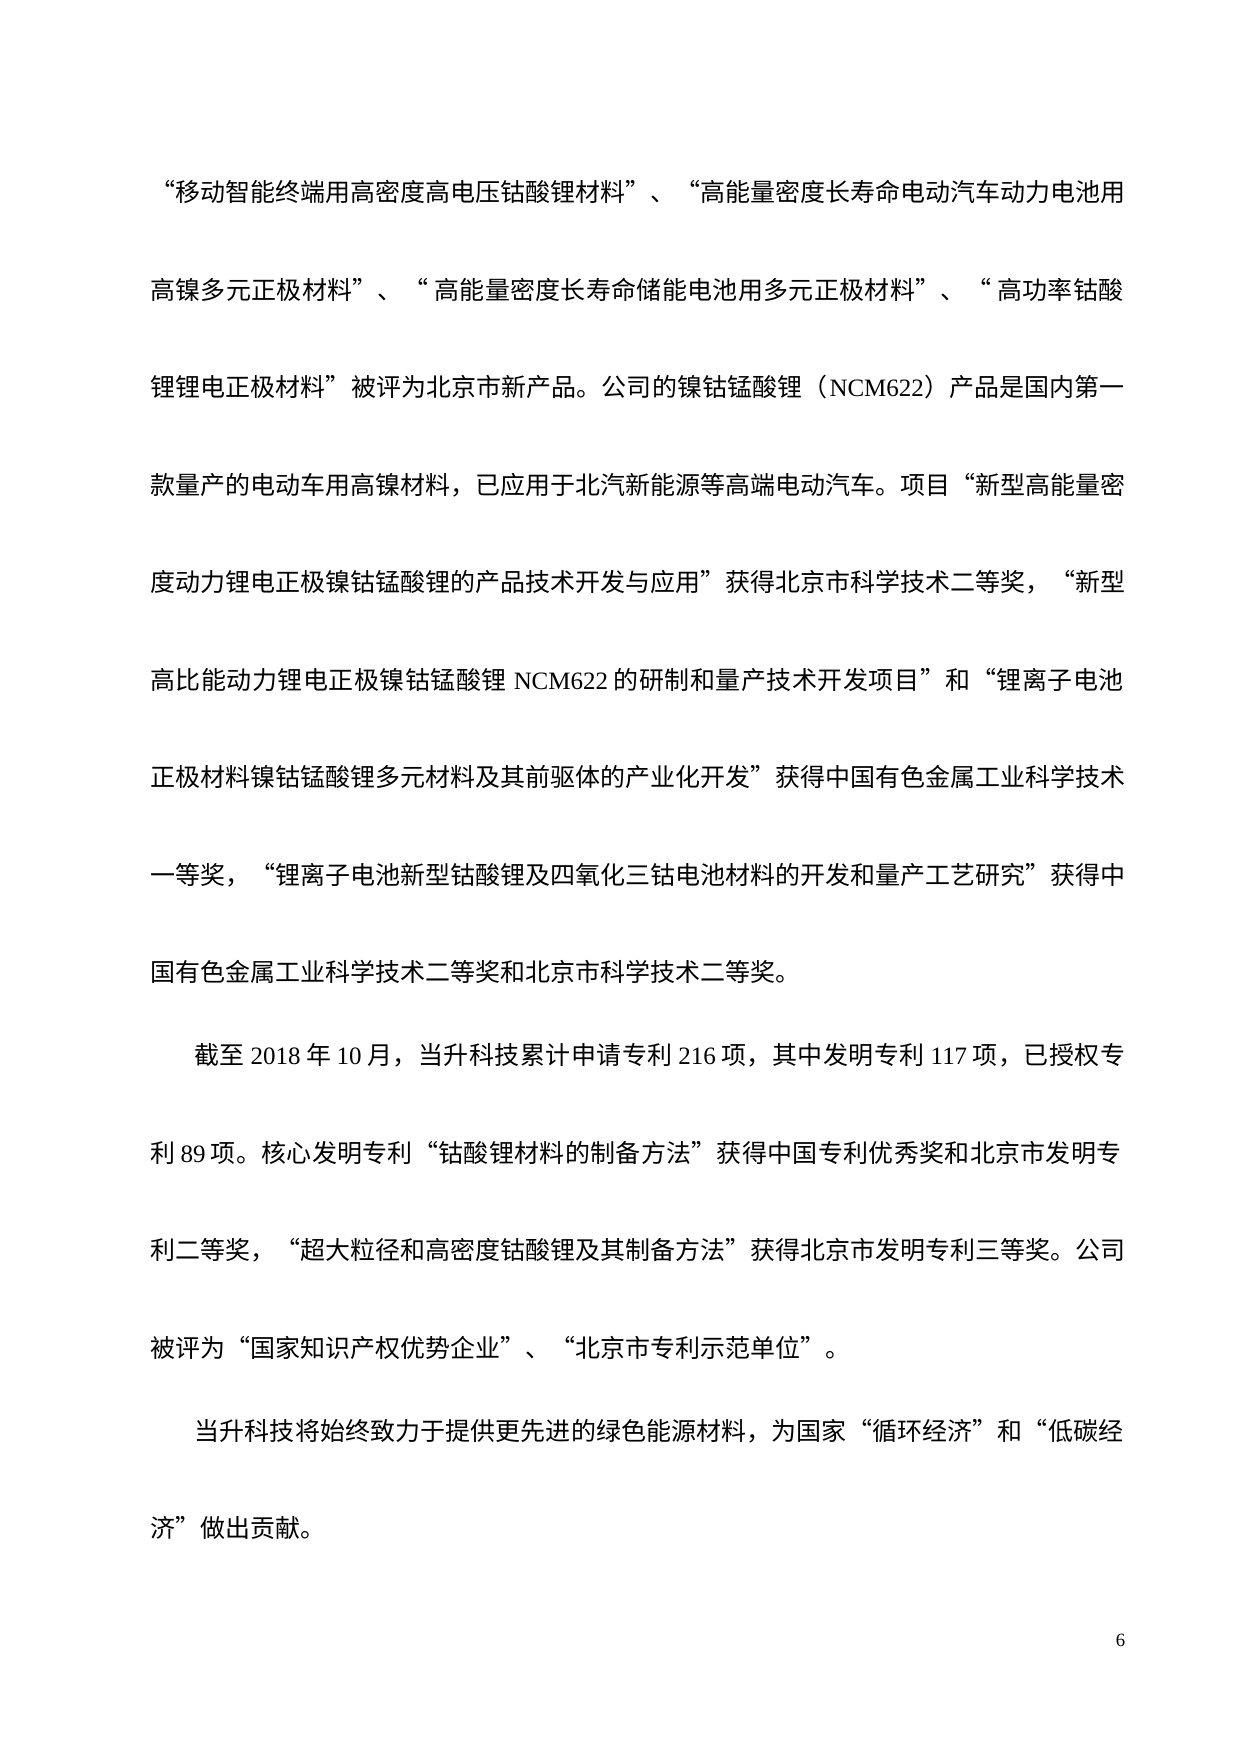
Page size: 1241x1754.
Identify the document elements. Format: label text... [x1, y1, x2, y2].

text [150, 158, 1125, 1003]
text 当升科技将始终致力于提供更先进的绿色能源材料，为国家“循环经济”和“低碳经济”做出贡献。 [150, 1397, 1125, 1559]
text 截至2018年10月，当升科技累计申请专利216项，其中发明专利117项，已授权专利89项。核心发明专利“钴酸锂材料的制备方法”获得中国专利优秀奖和北京市发明专利二等奖，“超大粒径和高密度钴酸锂及其制备方法”获得北京市发明专利三等奖。公司被评为“国家知识产权优势企业”、“北京市专利示范单位”。 [150, 1021, 1125, 1379]
